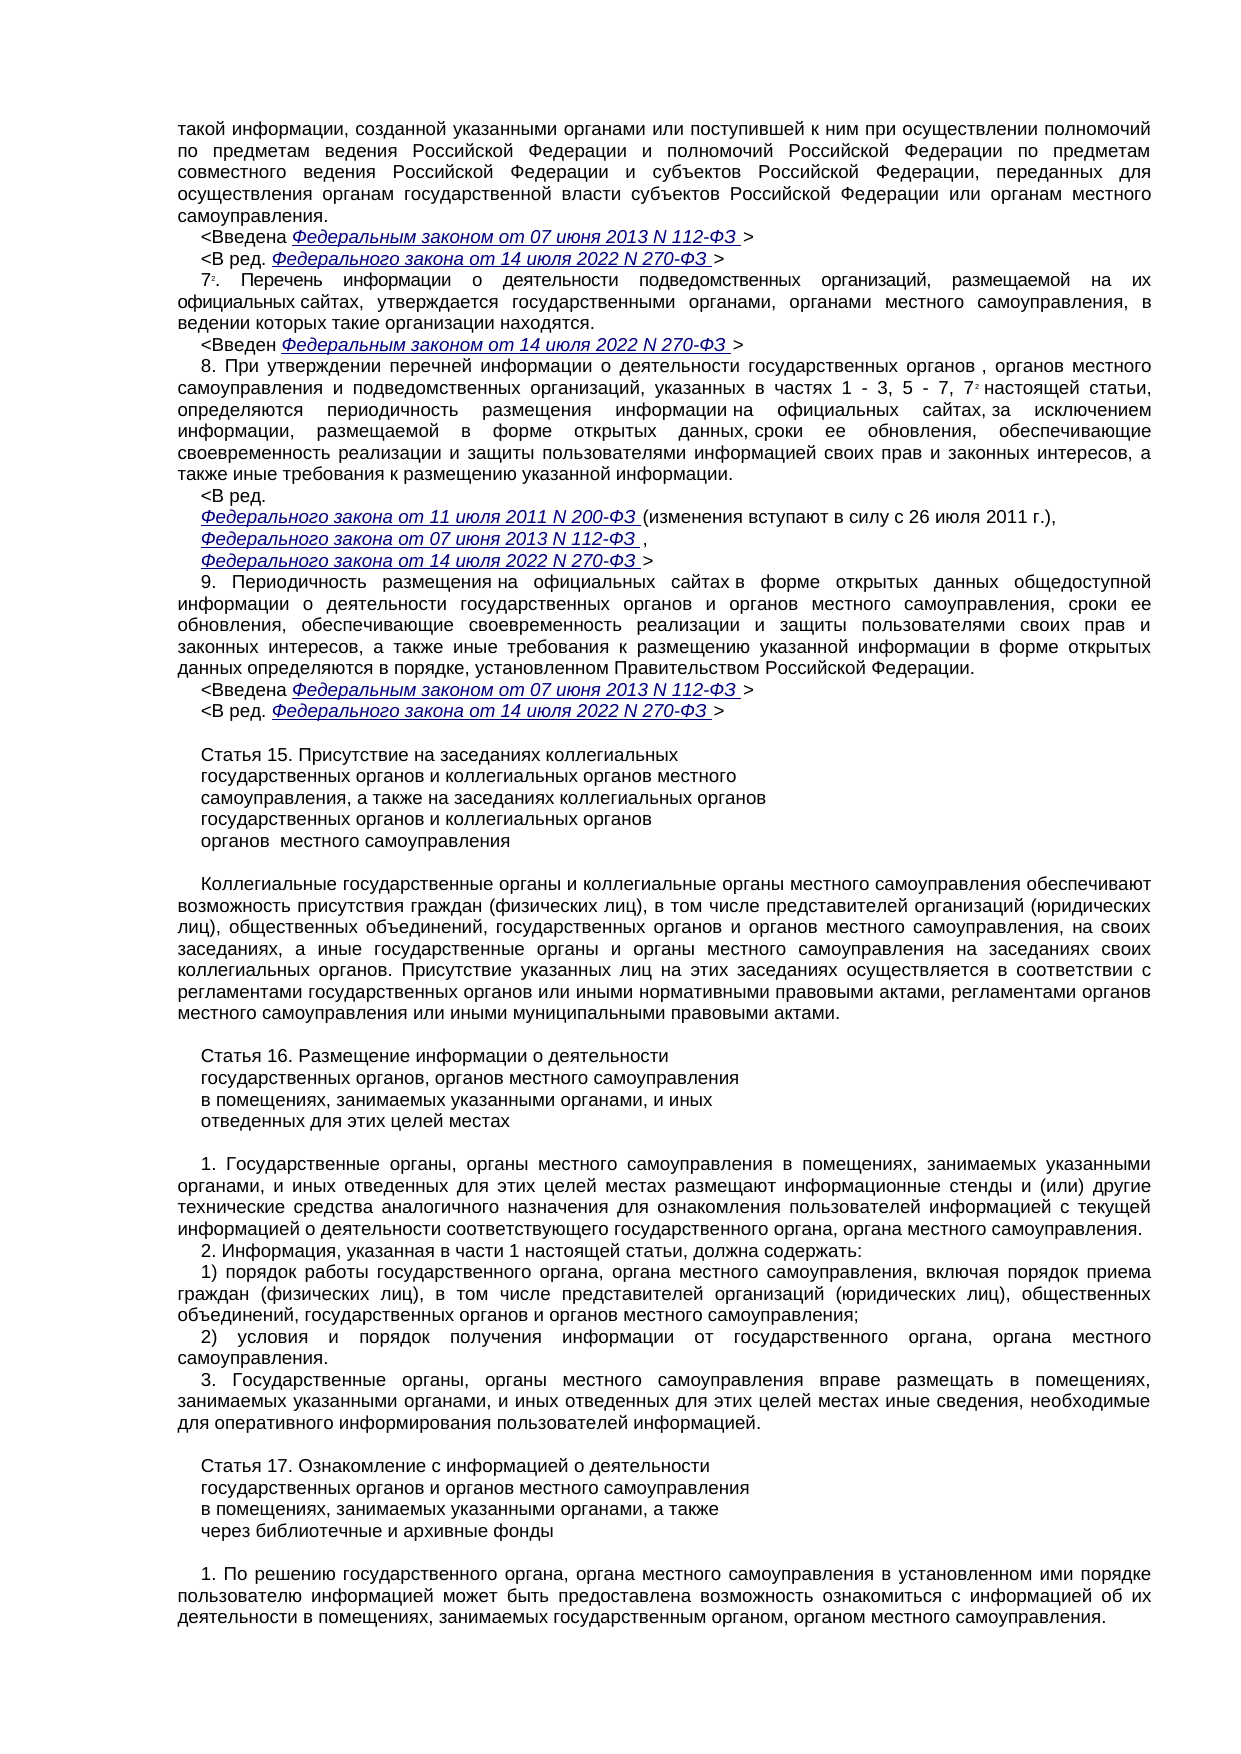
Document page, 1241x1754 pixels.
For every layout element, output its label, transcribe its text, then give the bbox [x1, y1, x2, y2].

text органов местного самоуправления [177, 830, 1152, 851]
text 3. Государственные органы, органы местного самоуправления вправе размещать в помещениях, занимаемых указанными органами, и иных отведенных для этих целей местах иные сведения, необходимые для оперативного информирования пользователей информацией. [177, 1369, 1152, 1433]
text Статья 16. Размещение информации о деятельности [177, 1045, 1152, 1067]
text государственных органов и коллегиальных органов местного [177, 765, 1152, 787]
text <В ред. Федерального закона от 14 июля 2022 N 270-ФЗ > [177, 247, 1152, 269]
text 9. Периодичность размещения на официальных сайтах в форме открытых данных общедоступной информации о деятельности государственных органов и органов местного самоуправления, сроки ее обновления, обеспечивающие своевременность реализации и защиты пользователями своих прав и законных интересов, а также иные требования к размещению указанной информации в форме открытых данных определяются в порядке, установленном Правительством Российской Федерации. [177, 571, 1152, 679]
text 8. При утверждении перечней информации о деятельности государственных органов , органов местного самоуправления и подведомственных организаций, указанных в частях 1 - 3, 5 - 7, 72 настоящей статьи, определяются периодичность размещения информации на официальных сайтах, за исключением информации, размещаемой в форме открытых данных, сроки ее обновления, обеспечивающие своевременность реализации и защиты пользователями информацией своих прав и законных интересов, а также иные требования к размещению указанной информации. [177, 355, 1152, 485]
text 2. Информация, указанная в части 1 настоящей статьи, должна содержать: [177, 1239, 1152, 1261]
text в помещениях, занимаемых указанными органами, а также [177, 1498, 1152, 1520]
text государственных органов и органов местного самоуправления [177, 1477, 1152, 1498]
text в помещениях, занимаемых указанными органами, и иных [177, 1088, 1152, 1110]
text Статья 15. Присутствие на заседаниях коллегиальных [177, 743, 1152, 765]
text 1. Государственные органы, органы местного самоуправления в помещениях, занимаемых указанными органами, и иных отведенных для этих целей местах размещают информационные стенды и (или) другие технические средства аналогичного назначения для ознакомления пользователей информацией с текущей информацией о деятельности соответствующего государственного органа, органа местного самоуправления. [177, 1153, 1152, 1239]
text 1. По решению государственного органа, органа местного самоуправления в установленном ими порядке пользователю информацией может быть предоставлена возможность ознакомиться с информацией об их деятельности в помещениях, занимаемых государственным органом, органом местного самоуправления. [177, 1563, 1152, 1627]
text <В ред. Федерального закона от 14 июля 2022 N 270-ФЗ > [177, 700, 1152, 722]
text через библиотечные и архивные фонды [177, 1520, 1152, 1541]
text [177, 118, 1152, 226]
text самоуправления, а также на заседаниях коллегиальных органов [177, 787, 1152, 808]
text <Введен Федеральным законом от 14 июля 2022 N 270-ФЗ > [177, 334, 1152, 355]
text отведенных для этих целей местах [177, 1110, 1152, 1132]
text <Введена Федеральным законом от 07 июня 2013 N 112-ФЗ > [177, 679, 1152, 700]
text государственных органов и коллегиальных органов [177, 808, 1152, 830]
text Коллегиальные государственные органы и коллегиальные органы местного самоуправления обеспечивают возможность присутствия граждан (физических лиц), в том числе представителей организаций (юридических лиц), общественных объединений, государственных органов и органов местного самоуправления, на своих заседаниях, а иные государственные органы и органы местного самоуправления на заседаниях своих коллегиальных органов. Присутствие указанных лиц на этих заседаниях осуществляется в соответствии с регламентами государственных органов или иными нормативными правовыми актами, регламентами органов местного самоуправления или иными муниципальными правовыми актами. [177, 873, 1152, 1024]
text Статья 17. Ознакомление с информацией о деятельности [177, 1455, 1152, 1477]
text <В ред. [177, 485, 1152, 506]
text 1) порядок работы государственного органа, органа местного самоуправления, включая порядок приема граждан (физических лиц), в том числе представителей организаций (юридических лиц), общественных объединений, государственных органов и органов местного самоуправления; [177, 1261, 1152, 1326]
text государственных органов, органов местного самоуправления [177, 1067, 1152, 1088]
text 72. Перечень информации о деятельности подведомственных организаций, размещаемой на их официальных сайтах, утверждается государственными органами, органами местного самоуправления, в ведении которых такие организации находятся. [177, 269, 1152, 334]
text Федерального закона от 07 июня 2013 N 112-ФЗ , [177, 528, 1152, 549]
text Федерального закона от 11 июля 2011 N 200-ФЗ (изменения вступают в силу с 26 июля 2011 г.), [177, 506, 1152, 528]
text 2) условия и порядок получения информации от государственного органа, органа местного самоуправления. [177, 1326, 1152, 1369]
text <Введена Федеральным законом от 07 июня 2013 N 112-ФЗ > [177, 226, 1152, 247]
text Федерального закона от 14 июля 2022 N 270-ФЗ > [177, 549, 1152, 571]
